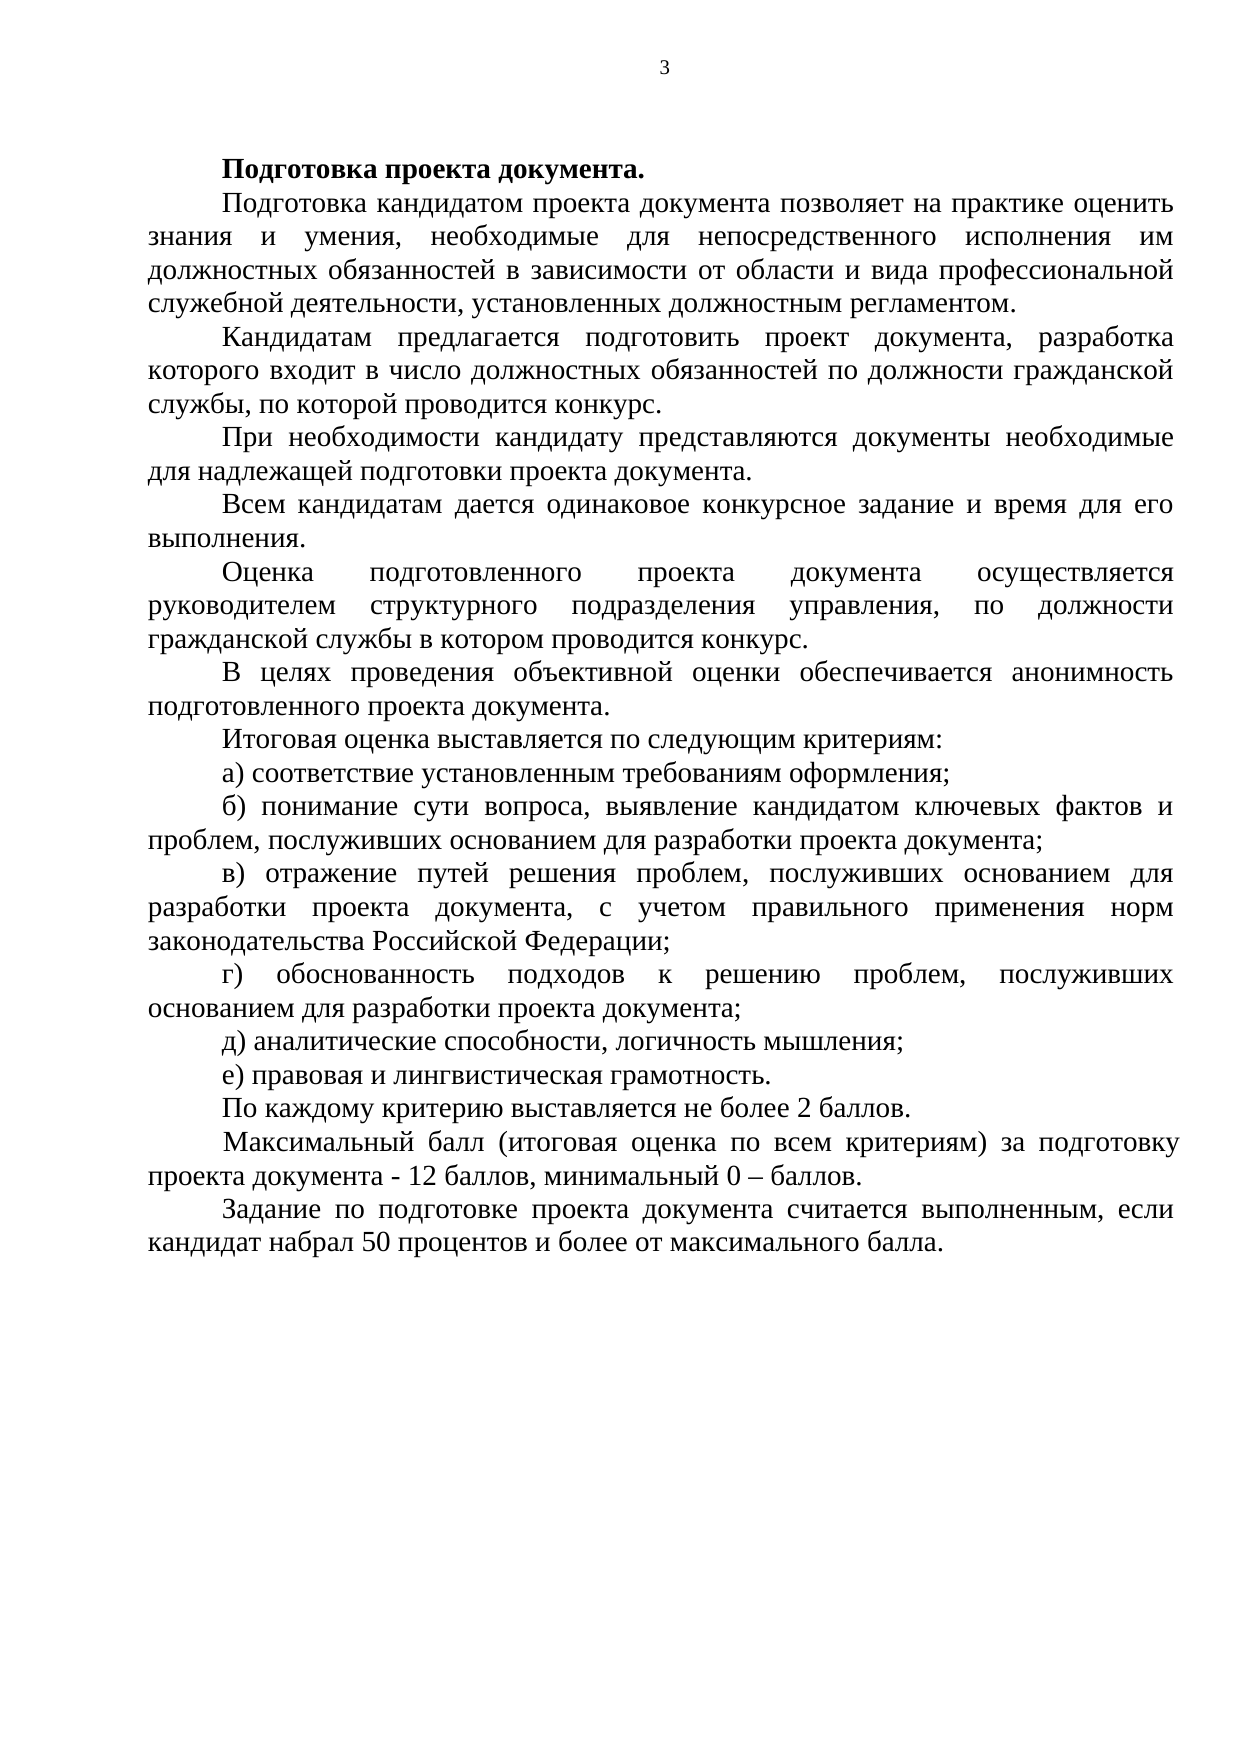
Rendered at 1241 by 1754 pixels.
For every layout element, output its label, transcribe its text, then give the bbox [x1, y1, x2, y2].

text Итоговая оценка выставляется по следующим критериям: [148, 722, 1174, 755]
text При необходимости кандидату представляются документы необходимые для надлежащей подготовки проекта документа. [148, 420, 1174, 487]
text Подготовка проекта документа. [148, 152, 1174, 185]
text Всем кандидатам дается одинаковое конкурсное задание и время для его выполнения. [148, 487, 1174, 554]
text а) соответствие установленным требованиям оформления; [148, 755, 1174, 789]
text Кандидатам предлагается подготовить проект документа, разработка которого входит в число должностных обязанностей по должности гражданской службы, по которой проводится конкурс. [148, 319, 1174, 420]
text Максимальный балл (итоговая оценка по всем критериям) за подготовку проекта документа - 12 баллов, минимальный 0 – баллов. [148, 1124, 1181, 1191]
text е) правовая и лингвистическая грамотность. [148, 1057, 1174, 1091]
text в) отражение путей решения проблем, послуживших основанием для разработки проекта документа, с учетом правильного применения норм законодательства Российской Федерации; [148, 856, 1174, 957]
text В целях проведения объективной оценки обеспечивается анонимность подготовленного проекта документа. [148, 655, 1174, 722]
text г) обоснованность подходов к решению проблем, послуживших основанием для разработки проекта документа; [148, 957, 1174, 1024]
text д) аналитические способности, логичность мышления; [148, 1024, 1174, 1057]
text Подготовка кандидатом проекта документа позволяет на практике оценить знания и умения, необходимые для непосредственного исполнения им должностных обязанностей в зависимости от области и вида профессиональной служебной деятельности, установленных должностным регламентом. [148, 185, 1174, 319]
text Оценка подготовленного проекта документа осуществляется руководителем структурного подразделения управления, по должности гражданской службы в котором проводится конкурс. [148, 554, 1174, 655]
text По каждому критерию выставляется не более 2 баллов. [148, 1091, 1174, 1124]
text б) понимание сути вопроса, выявление кандидатом ключевых фактов и проблем, послуживших основанием для разработки проекта документа; [148, 789, 1174, 856]
text Задание по подготовке проекта документа считается выполненным, если кандидат набрал 50 процентов и более от максимального балла. [148, 1191, 1174, 1258]
